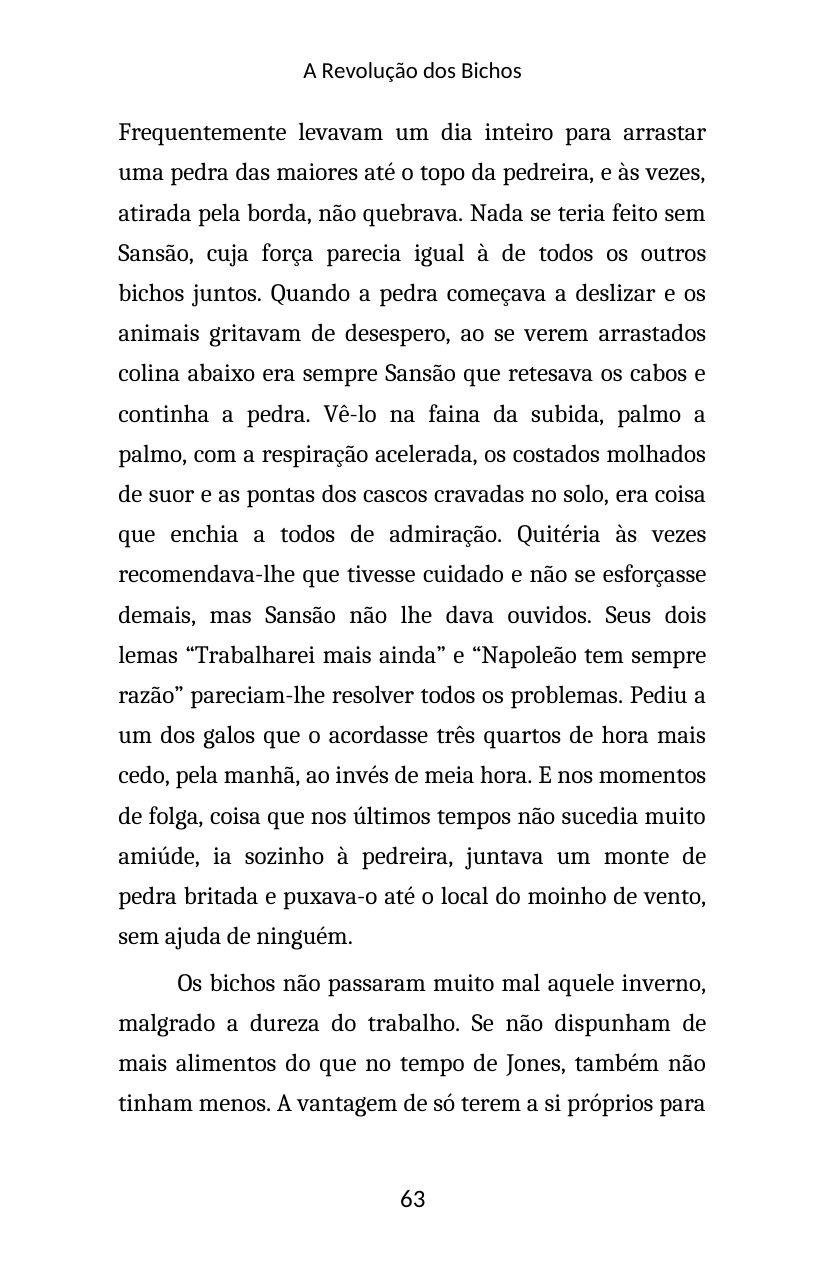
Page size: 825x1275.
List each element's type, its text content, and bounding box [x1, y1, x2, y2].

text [118, 969, 707, 1118]
